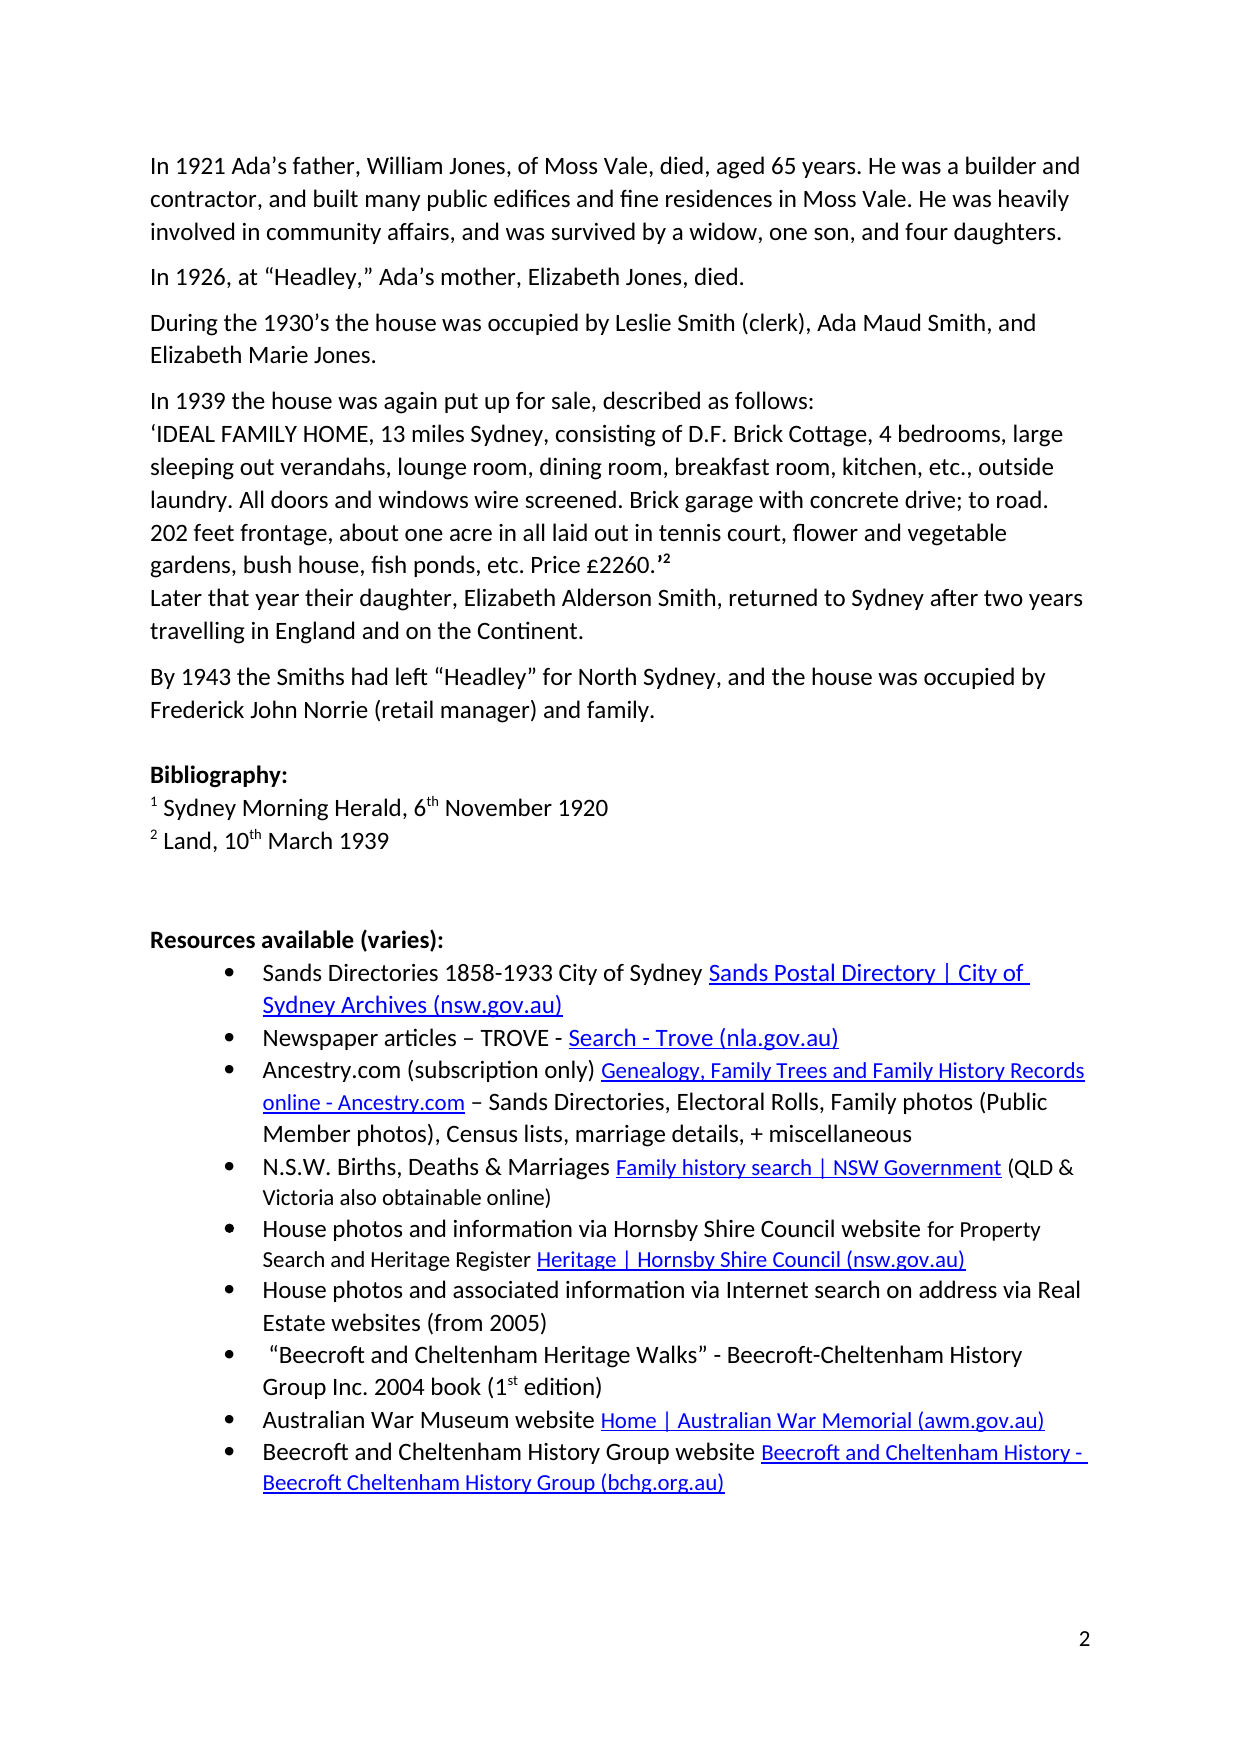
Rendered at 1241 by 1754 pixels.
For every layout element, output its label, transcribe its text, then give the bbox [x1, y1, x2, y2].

text Bibliography: [150, 759, 1090, 790]
text During the 1930’s the house was occupied by Leslie Smith (clerk), Ada Maud Smith, and Elizabeth Marie Jones. [150, 307, 1090, 370]
text In 1926, at “Headley,” Ada’s mother, Elizabeth Jones, died. [150, 261, 1090, 292]
text By 1943 the Smiths had left “Headley” for North Sydney, and the house was occupied by Frederick John Norrie (retail manager) and family. [150, 661, 1090, 724]
text 2 Land, 10th March 1939 [150, 825, 1090, 856]
text ‘IDEAL FAMILY HOME, 13 miles Sydney, consisting of D.F. Brick Cottage, 4 bedrooms, large sleeping out verandahs, lounge room, dining room, breakfast room, kitchen, etc., outside laundry. All doors and windows wire screened. Brick garage with concrete drive; to road. 202 feet frontage, about one acre in all laid out in tennis court, flower and vegetable gardens, bush house, fish ponds, etc. Price £2260.’2 [150, 418, 1090, 580]
list House photos and associated information via Internet search on address via Real Estate websites (from 2005) [225, 1274, 1090, 1337]
list Sands Directories 1858-1933 City of Sydney Sands Postal Directory | City of Sydney Archives (nsw.gov.au) [225, 957, 1090, 1020]
list House photos and information via Hornsby Shire Council website for Property Search and Heritage Register Heritage | Hornsby Shire Council (nsw.gov.au) [225, 1213, 1090, 1273]
list Australian War Museum website Home | Australian War Memorial (awm.gov.au) [225, 1404, 1090, 1434]
list N.S.W. Births, Deaths & Marriages Family history search | NSW Government (QLD & Victoria also obtainable online) [225, 1151, 1090, 1211]
list Ancestry.com (subscription only) Genealogy, Family Trees and Family History Records online - Ancestry.com – Sands Directories, Electoral Rolls, Family photos (Public Member photos), Census lists, marriage details, + miscellaneous [225, 1054, 1090, 1149]
text In 1939 the house was again put up for sale, described as follows: [150, 385, 1090, 416]
text 1 Sydney Morning Herald, 6th November 1920 [150, 792, 1090, 823]
text In 1921 Ada’s father, William Jones, of Moss Vale, died, aged 65 years. He was a builder and contractor, and built many public edifices and fine residences in Moss Vale. He was heavily involved in community affairs, and was survived by a widow, one son, and four daughters. [150, 150, 1090, 246]
list Newspaper articles – TROVE - Search - Trove (nla.gov.au) [225, 1022, 1090, 1052]
text Later that year their daughter, Elizabeth Alderson Smith, returned to Sydney after two years travelling in England and on the Continent. [150, 582, 1090, 646]
list “Beecroft and Cheltenham Heritage Walks” - Beecroft-Cheltenham History Group Inc. 2004 book (1st edition) [225, 1339, 1090, 1402]
list Beecroft and Cheltenham History Group website Beecroft and Cheltenham History - Beecroft Cheltenham History Group (bchg.org.au) [225, 1436, 1090, 1496]
text Resources available (varies): [150, 924, 1090, 955]
